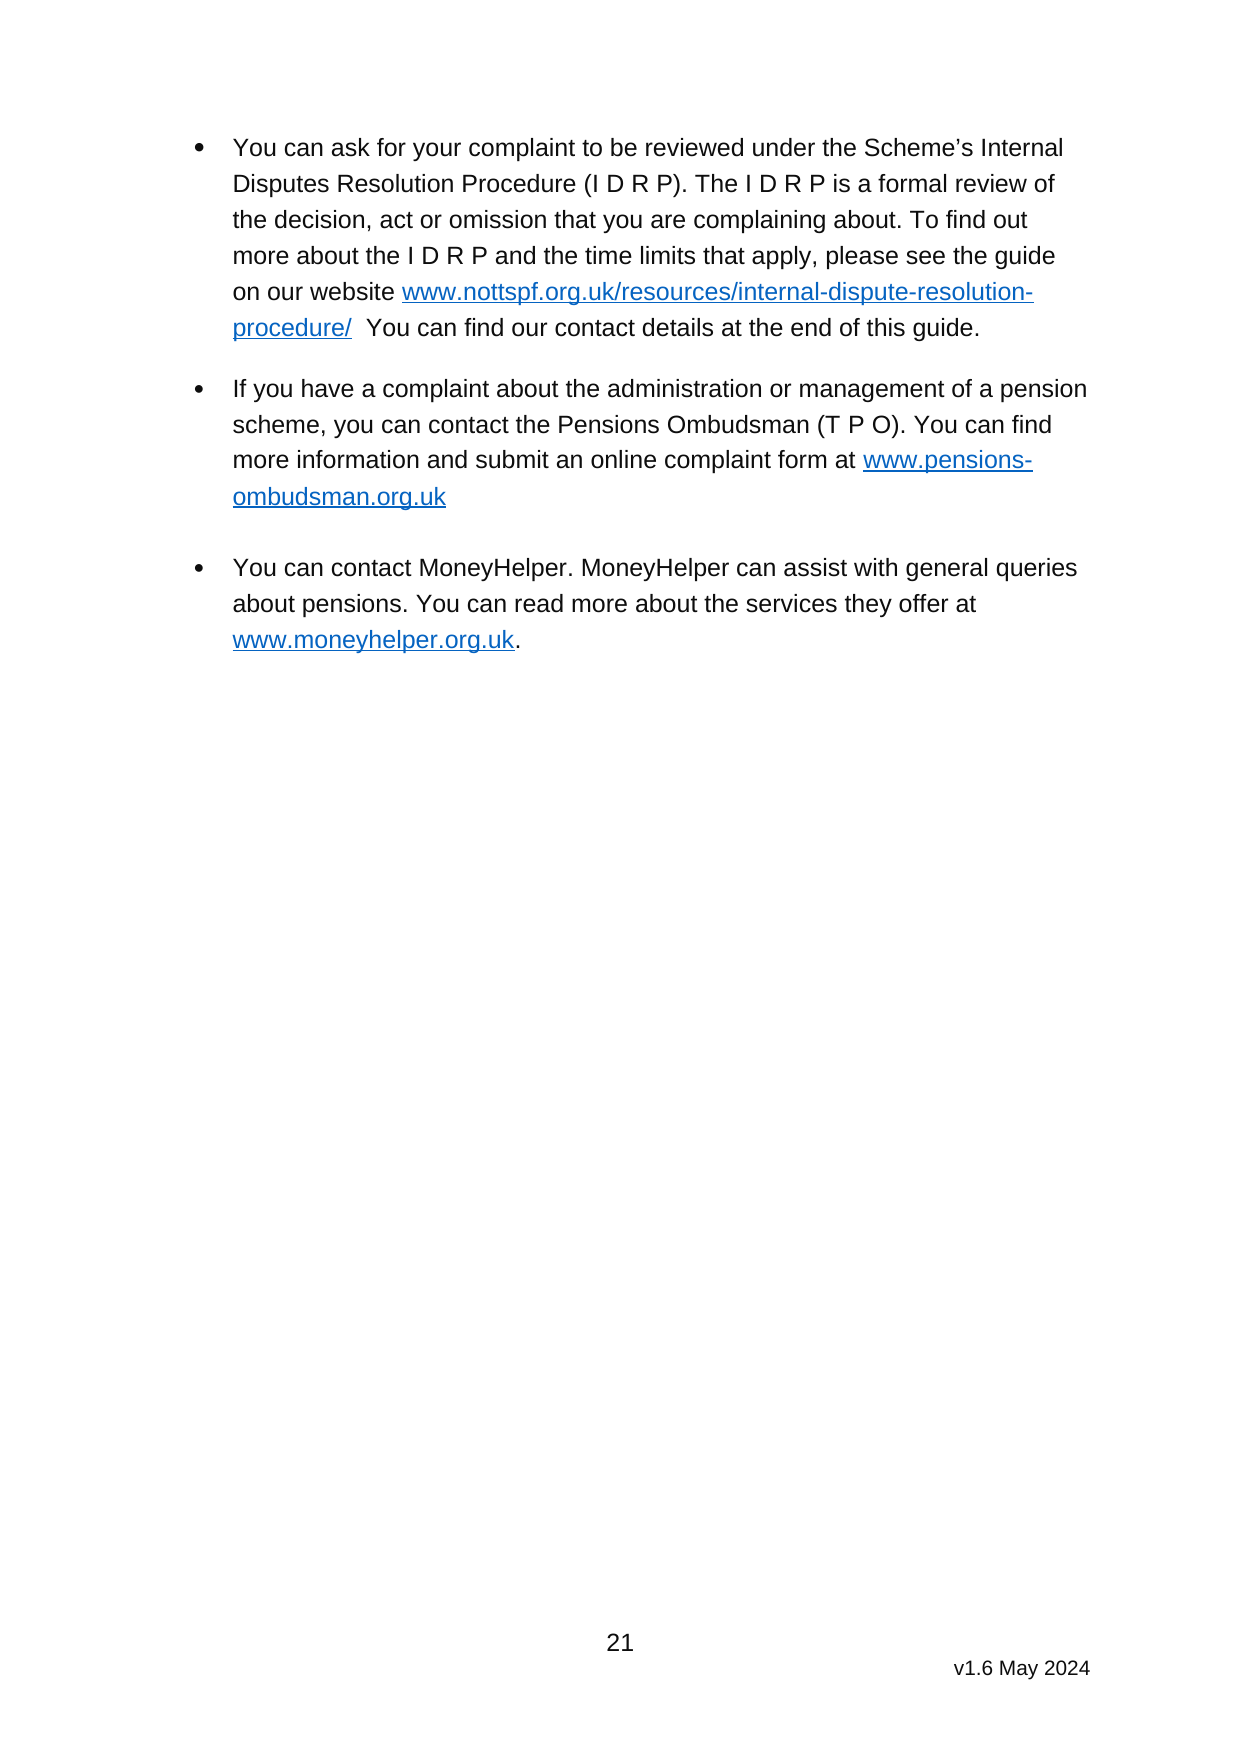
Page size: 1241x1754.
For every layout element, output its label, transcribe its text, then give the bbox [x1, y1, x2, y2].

list You can contact MoneyHelper. MoneyHelper can assist with general queries about pensions. You can read more about the services they offer at www.moneyhelper.org.uk. [195, 553, 1090, 654]
list If you have a complaint about the administration or management of a pension scheme, you can contact the Pensions Ombudsman (T P O). You can find more information and submit an online complaint form at www.pensions-ombudsman.org.uk [195, 374, 1090, 510]
list You can ask for your complaint to be reviewed under the Scheme’s Internal Disputes Resolution Procedure (I D R P). The I D R P is a formal review of the decision, act or omission that you are complaining about. To find out more about the I D R P and the time limits that apply, please see the guide on our website www.nottspf.org.uk/resources/internal-dispute-resolution-procedure/ You can find our contact details at the end of this guide. [195, 133, 1090, 341]
